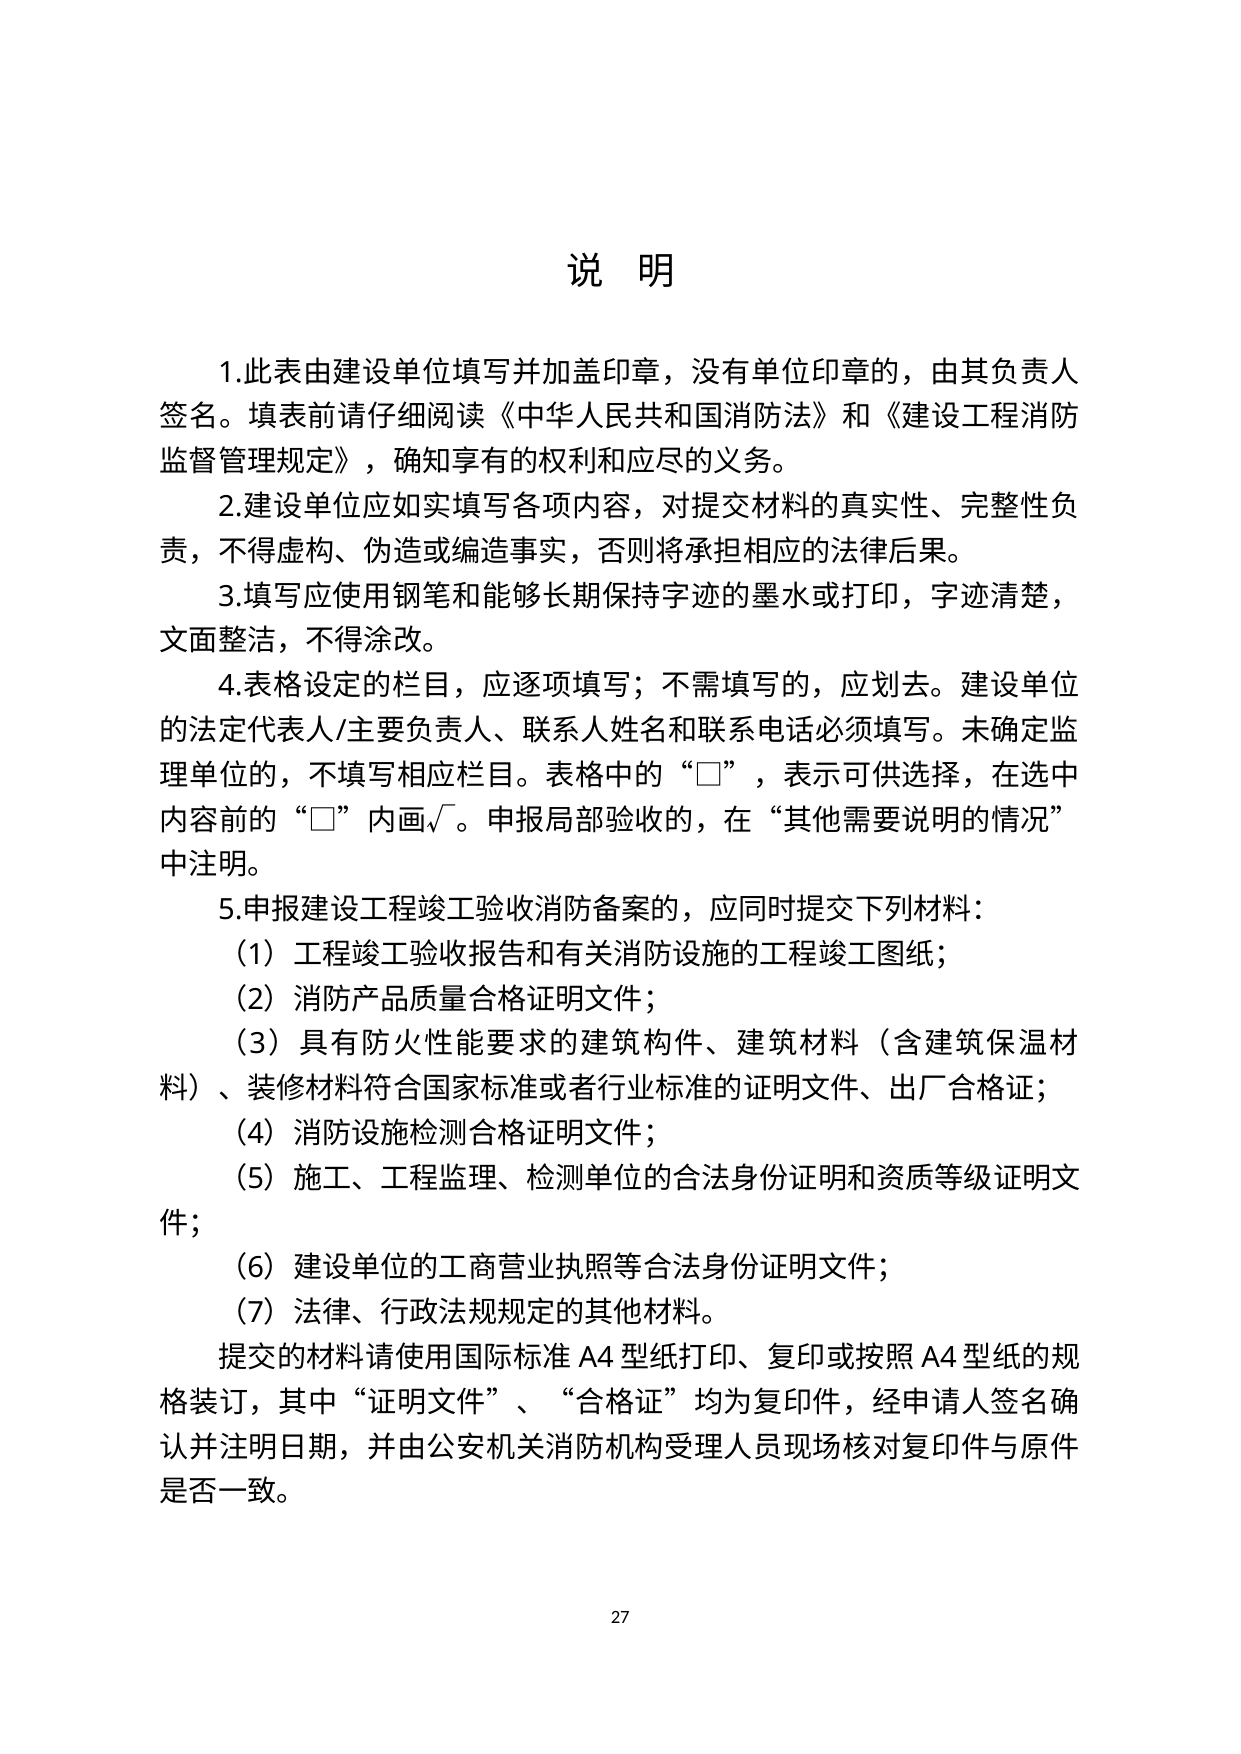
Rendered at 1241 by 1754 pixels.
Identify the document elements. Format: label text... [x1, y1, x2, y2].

text （3）具有防火性能要求的建筑构件、建筑材料（含建筑保温材料）、装修材料符合国家标准或者行业标准的证明文件、出厂合格证； [159, 1018, 1081, 1108]
text 4.表格设定的栏目，应逐项填写；不需填写的，应划去。建设单位的法定代表人/主要负责人、联系人姓名和联系电话必须填写。未确定监理单位的，不填写相应栏目。表格中的“□”，表示可供选择，在选中内容前的“□”内画√。申报局部验收的，在“其他需要说明的情况”中注明。 [159, 660, 1081, 884]
text （7）法律、行政法规规定的其他材料。 [159, 1287, 1081, 1332]
text （1）工程竣工验收报告和有关消防设施的工程竣工图纸； [159, 928, 1081, 973]
text （2）消防产品质量合格证明文件； [159, 973, 1081, 1018]
text （6）建设单位的工商营业执照等合法身份证明文件； [159, 1242, 1081, 1287]
text 5.申报建设工程竣工验收消防备案的，应同时提交下列材料： [159, 884, 1081, 928]
text 1.此表由建设单位填写并加盖印章，没有单位印章的，由其负责人签名。填表前请仔细阅读《中华人民共和国消防法》和《建设工程消防监督管理规定》，确知享有的权利和应尽的义务。 [159, 346, 1081, 481]
text 3.填写应使用钢笔和能够长期保持字迹的墨水或打印，字迹清楚，文面整洁，不得涂改。 [159, 570, 1081, 660]
text 2.建设单位应如实填写各项内容，对提交材料的真实性、完整性负责，不得虚构、伪造或编造事实，否则将承担相应的法律后果。 [159, 481, 1081, 570]
text （4）消防设施检测合格证明文件； [159, 1108, 1081, 1152]
text （5）施工、工程监理、检测单位的合法身份证明和资质等级证明文件； [159, 1152, 1081, 1242]
text 说 明 [159, 235, 1081, 301]
text 提交的材料请使用国际标准A4型纸打印、复印或按照A4型纸的规格装订，其中“证明文件”、“合格证”均为复印件，经申请人签名确认并注明日期，并由公安机关消防机构受理人员现场核对复印件与原件是否一致。 [159, 1332, 1081, 1511]
